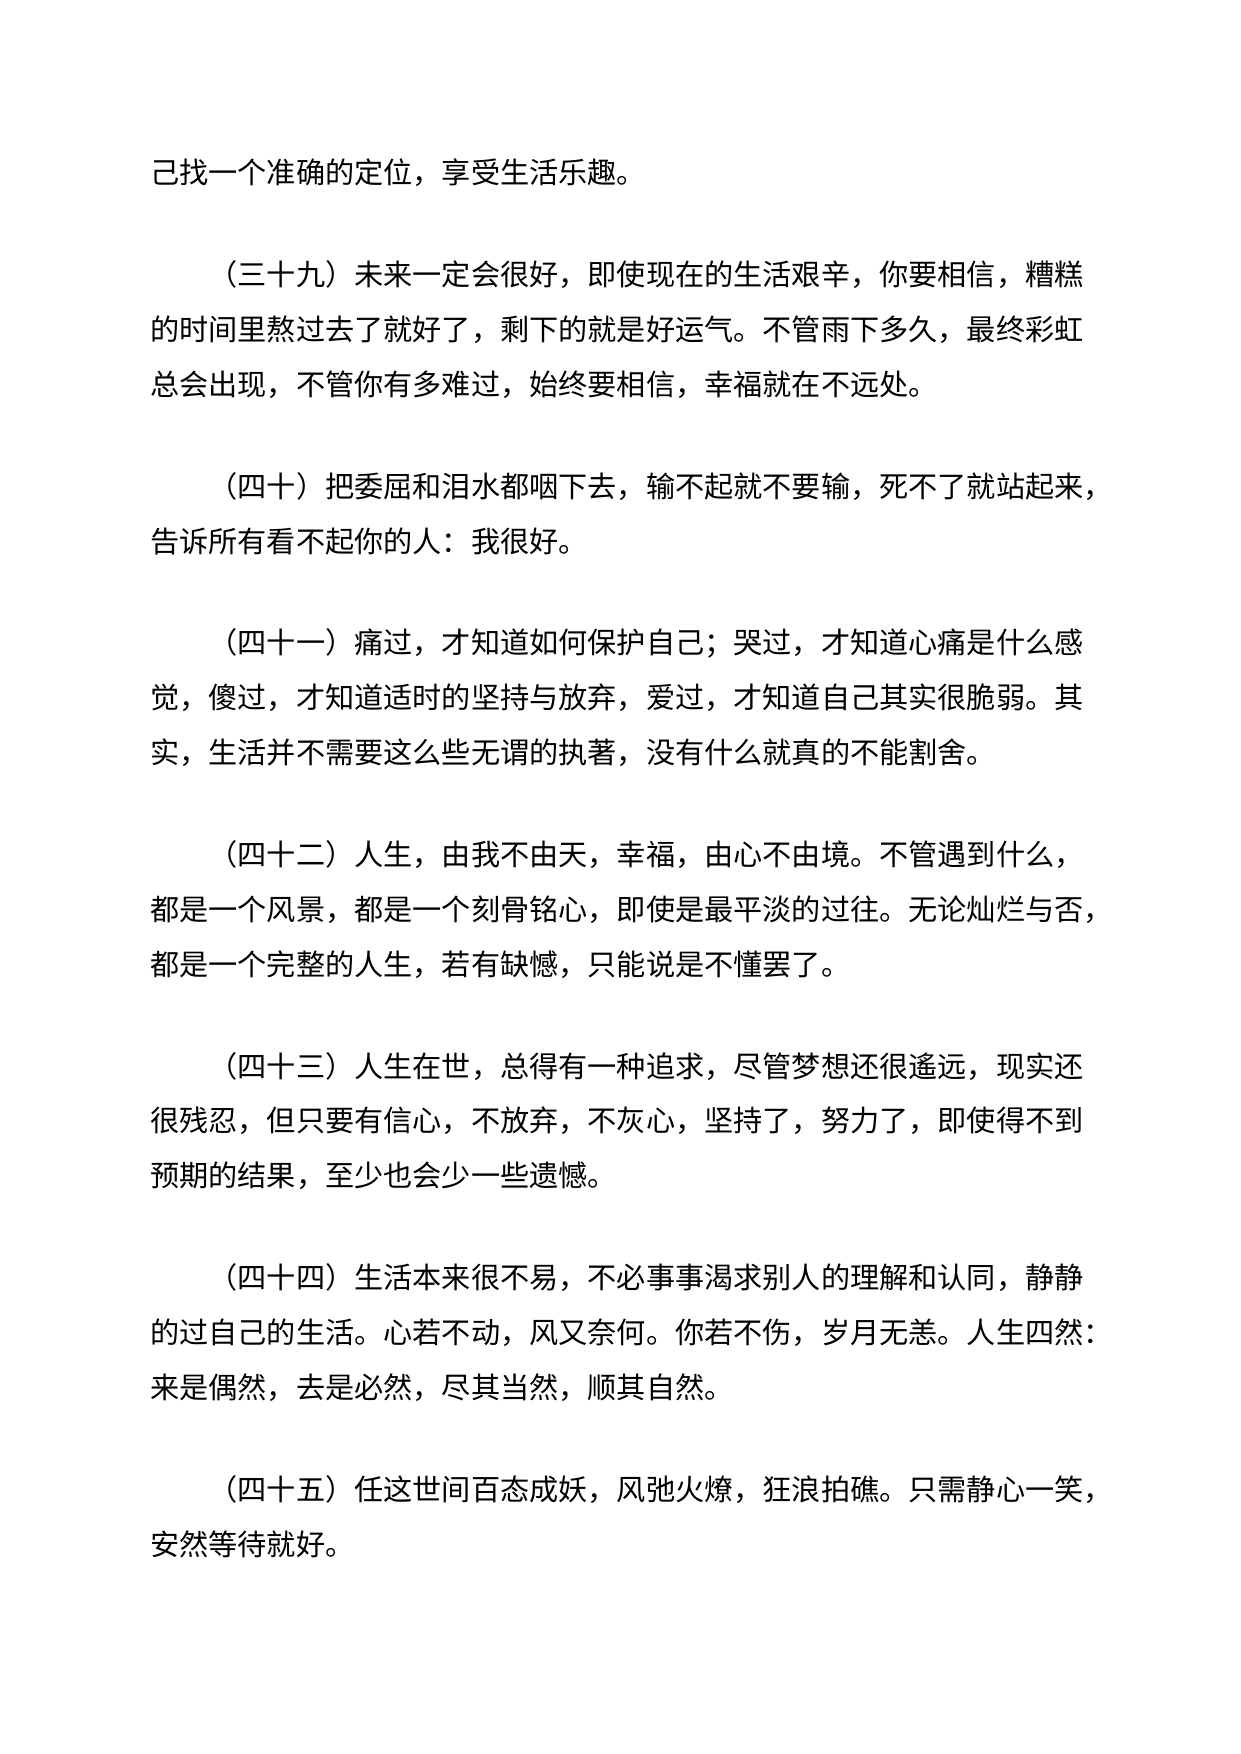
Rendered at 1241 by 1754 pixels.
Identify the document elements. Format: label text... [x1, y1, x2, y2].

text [150, 150, 1090, 192]
text （四十五）任这世间百态成妖，风弛火燎，狂浪拍礁。只需静心一笑，安然等待就好。 [150, 1466, 1090, 1563]
text （四十三）人生在世，总得有一种追求，尽管梦想还很遙远，现实还很残忍，但只要有信心，不放弃，不灰心，坚持了，努力了，即使得不到预期的结果，至少也会少一些遗憾。 [150, 1043, 1090, 1195]
text （四十一）痛过，才知道如何保护自己；哭过，才知道心痛是什么感觉，傻过，才知道适时的坚持与放弃，爱过，才知道自己其实很脆弱。其实，生活并不需要这么些无谓的执著，没有什么就真的不能割舍。 [150, 620, 1090, 772]
text （四十二）人生，由我不由天，幸福，由心不由境。不管遇到什么，都是一个风景，都是一个刻骨铭心，即使是最平淡的过往。无论灿烂与否，都是一个完整的人生，若有缺憾，只能说是不懂罢了。 [150, 832, 1090, 984]
text （四十四）生活本来很不易，不必事事渴求别人的理解和认同，静静的过自己的生活。心若不动，风又奈何。你若不伤，岁月无恙。人生四然：来是偶然，去是必然，尽其当然，顺其自然。 [150, 1255, 1090, 1407]
text （三十九）未来一定会很好，即使现在的生活艰辛，你要相信，糟糕的时间里熬过去了就好了，剩下的就是好运气。不管雨下多久，最终彩虹总会出现，不管你有多难过，始终要相信，幸福就在不远处。 [150, 252, 1090, 404]
text （四十）把委屈和泪水都咽下去，输不起就不要输，死不了就站起来，告诉所有看不起你的人：我很好。 [150, 463, 1090, 561]
